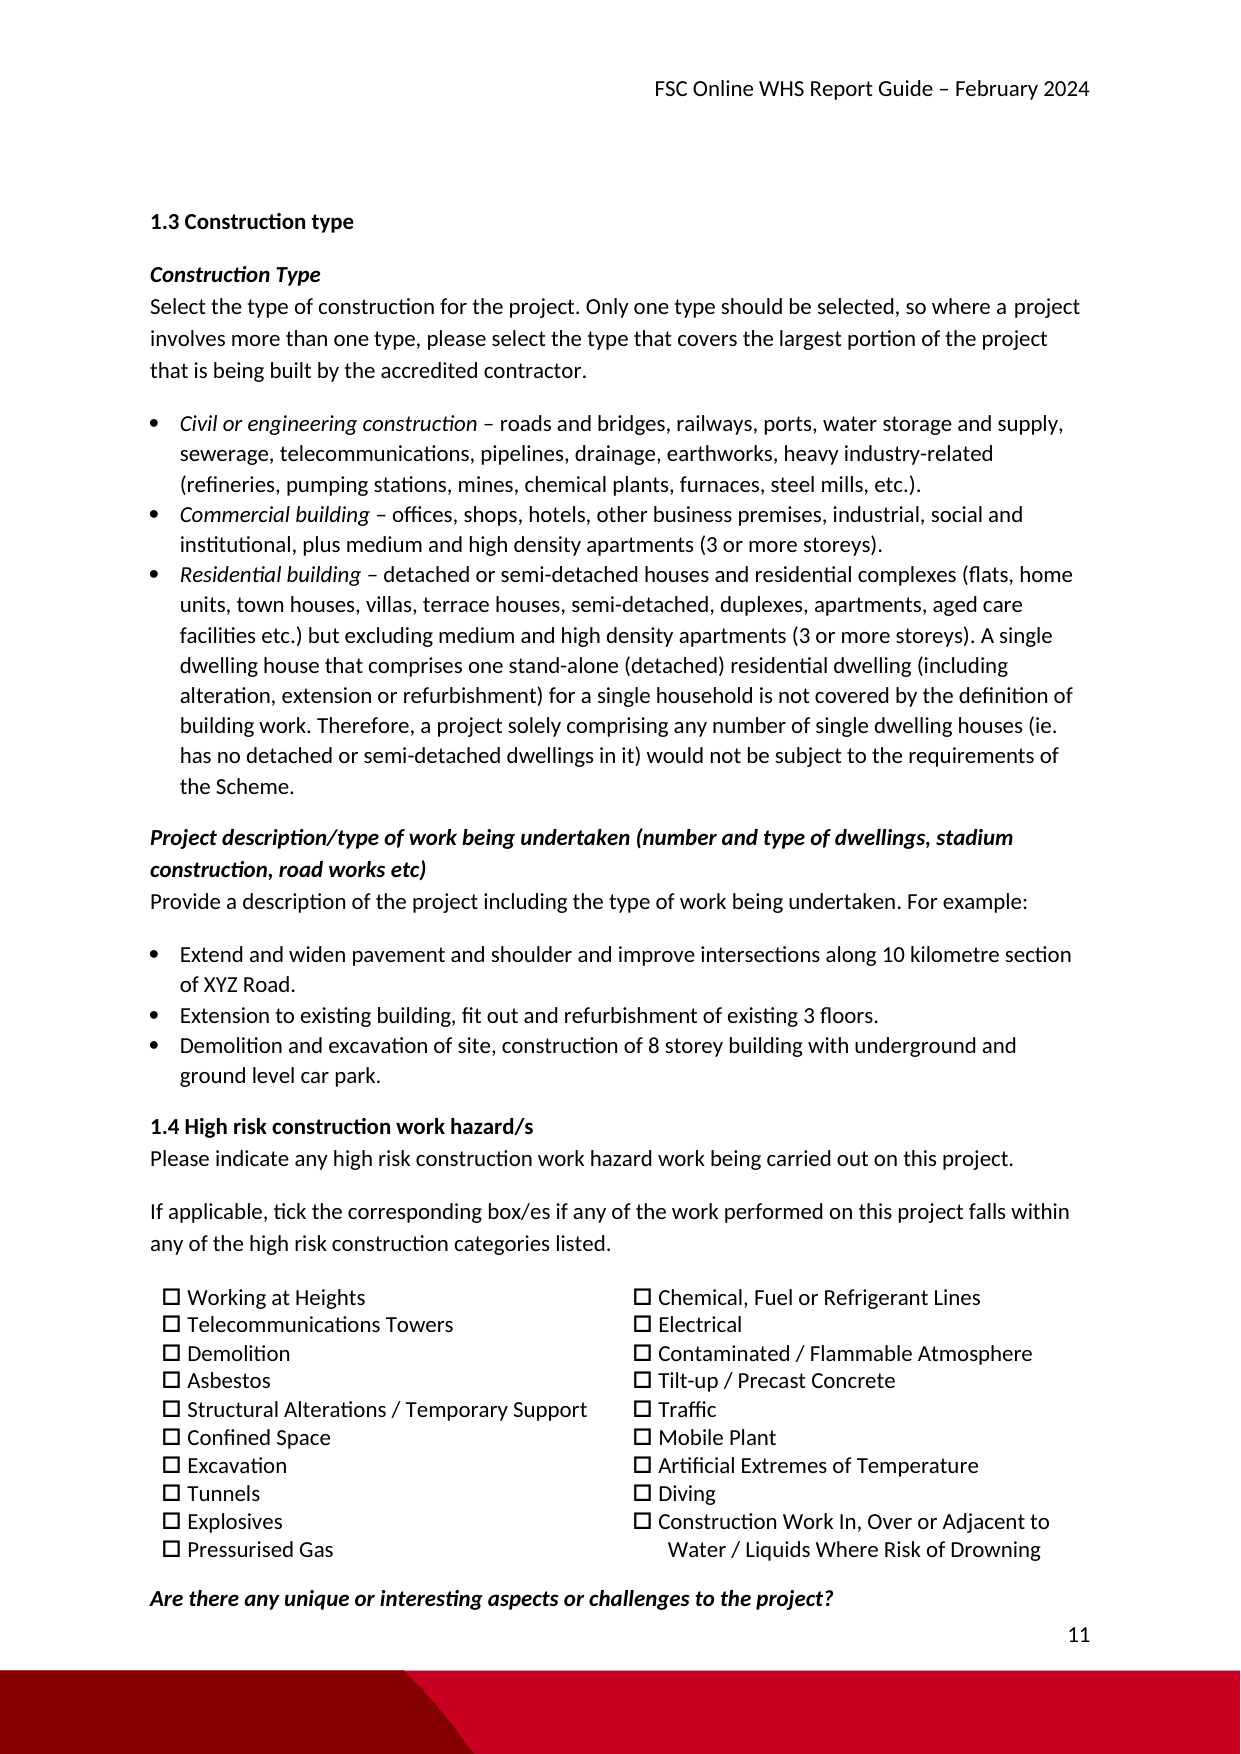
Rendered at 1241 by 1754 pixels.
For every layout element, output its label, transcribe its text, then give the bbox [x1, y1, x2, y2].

table_cell Asbestos [150, 1367, 621, 1395]
table_cell Mobile Plant [621, 1423, 1090, 1451]
list Residential building – detached or semi-detached houses and residential complexes (flats, home units, town houses, villas, terrace houses, semi-detached, duplexes, apartments, aged care facilities etc.) but excluding medium and high density apartments (3 or more storeys). A single dwelling house that comprises one stand-alone (detached) residential dwelling (including alteration, extension or refurbishment) for a single household is not covered by the definition of building work. Therefore, a project solely comprising any number of single dwelling houses (ie. has no detached or semi-detached dwellings in it) would not be subject to the requirements of the Scheme. [150, 560, 1090, 800]
table_cell Contaminated / Flammable Atmosphere [621, 1339, 1090, 1367]
table_cell Construction Work In, Over or Adjacent to Water / Liquids Where Risk of Drowning [621, 1507, 1090, 1563]
list Commercial building – offices, shops, hotels, other business premises, industrial, social and institutional, plus medium and high density apartments (3 or more storeys). [150, 500, 1090, 558]
subtitle Construction Type [150, 260, 1090, 288]
table_cell Tunnels [150, 1479, 621, 1507]
table_cell Explosives Pressurised Gas [150, 1507, 621, 1563]
table_cell Electrical [621, 1311, 1090, 1339]
table_cell Excavation [150, 1451, 621, 1479]
text Please indicate any high risk construction work hazard work being carried out on this project. [150, 1144, 1090, 1172]
subtitle Project description/type of work being undertaken (number and type of dwellings, stadium construction, road works etc) [150, 823, 1090, 883]
subtitle Are there any unique or interesting aspects or challenges to the project? [150, 1584, 1090, 1612]
list Civil or engineering construction – roads and bridges, railways, ports, water storage and supply, sewerage, telecommunications, pipelines, drainage, earthworks, heavy industry-related (refineries, pumping stations, mines, chemical plants, furnaces, steel mills, etc.). [150, 409, 1090, 498]
table_cell Tilt-up / Precast Concrete [621, 1367, 1090, 1395]
table_cell Structural Alterations / Temporary Support [150, 1395, 621, 1423]
text Select the type of construction for the project. Only one type should be selected, so where a project involves more than one type, please select the type that covers the largest portion of the project that is being built by the accredited contractor. [150, 292, 1090, 384]
list Extension to existing building, fit out and refurbishment of existing 3 floors. [150, 1001, 1090, 1029]
table_cell Telecommunications Towers [150, 1311, 621, 1339]
table_cell Confined Space [150, 1423, 621, 1451]
picture [0, 1670, 1241, 1754]
subtitle 1.4 High risk construction work hazard/s [150, 1112, 1090, 1140]
table_cell Diving [621, 1479, 1090, 1507]
table_header Working at Heights [150, 1283, 621, 1311]
list Extend and widen pavement and shoulder and improve intersections along 10 kilometre section of XYZ Road. [150, 940, 1090, 998]
text If applicable, tick the corresponding box/es if any of the work performed on this project falls within any of the high risk construction categories listed. [150, 1197, 1090, 1258]
table_header Chemical, Fuel or Refrigerant Lines [621, 1283, 1090, 1311]
table_cell Artificial Extremes of Temperature [621, 1451, 1090, 1479]
list Demolition and excavation of site, construction of 8 storey building with underground and ground level car park. [150, 1031, 1090, 1089]
table_cell Demolition [150, 1339, 621, 1367]
table_cell Traffic [621, 1395, 1090, 1423]
text Provide a description of the project including the type of work being undertaken. For example: [150, 887, 1090, 915]
subtitle 1.3 Construction type [150, 207, 1090, 235]
